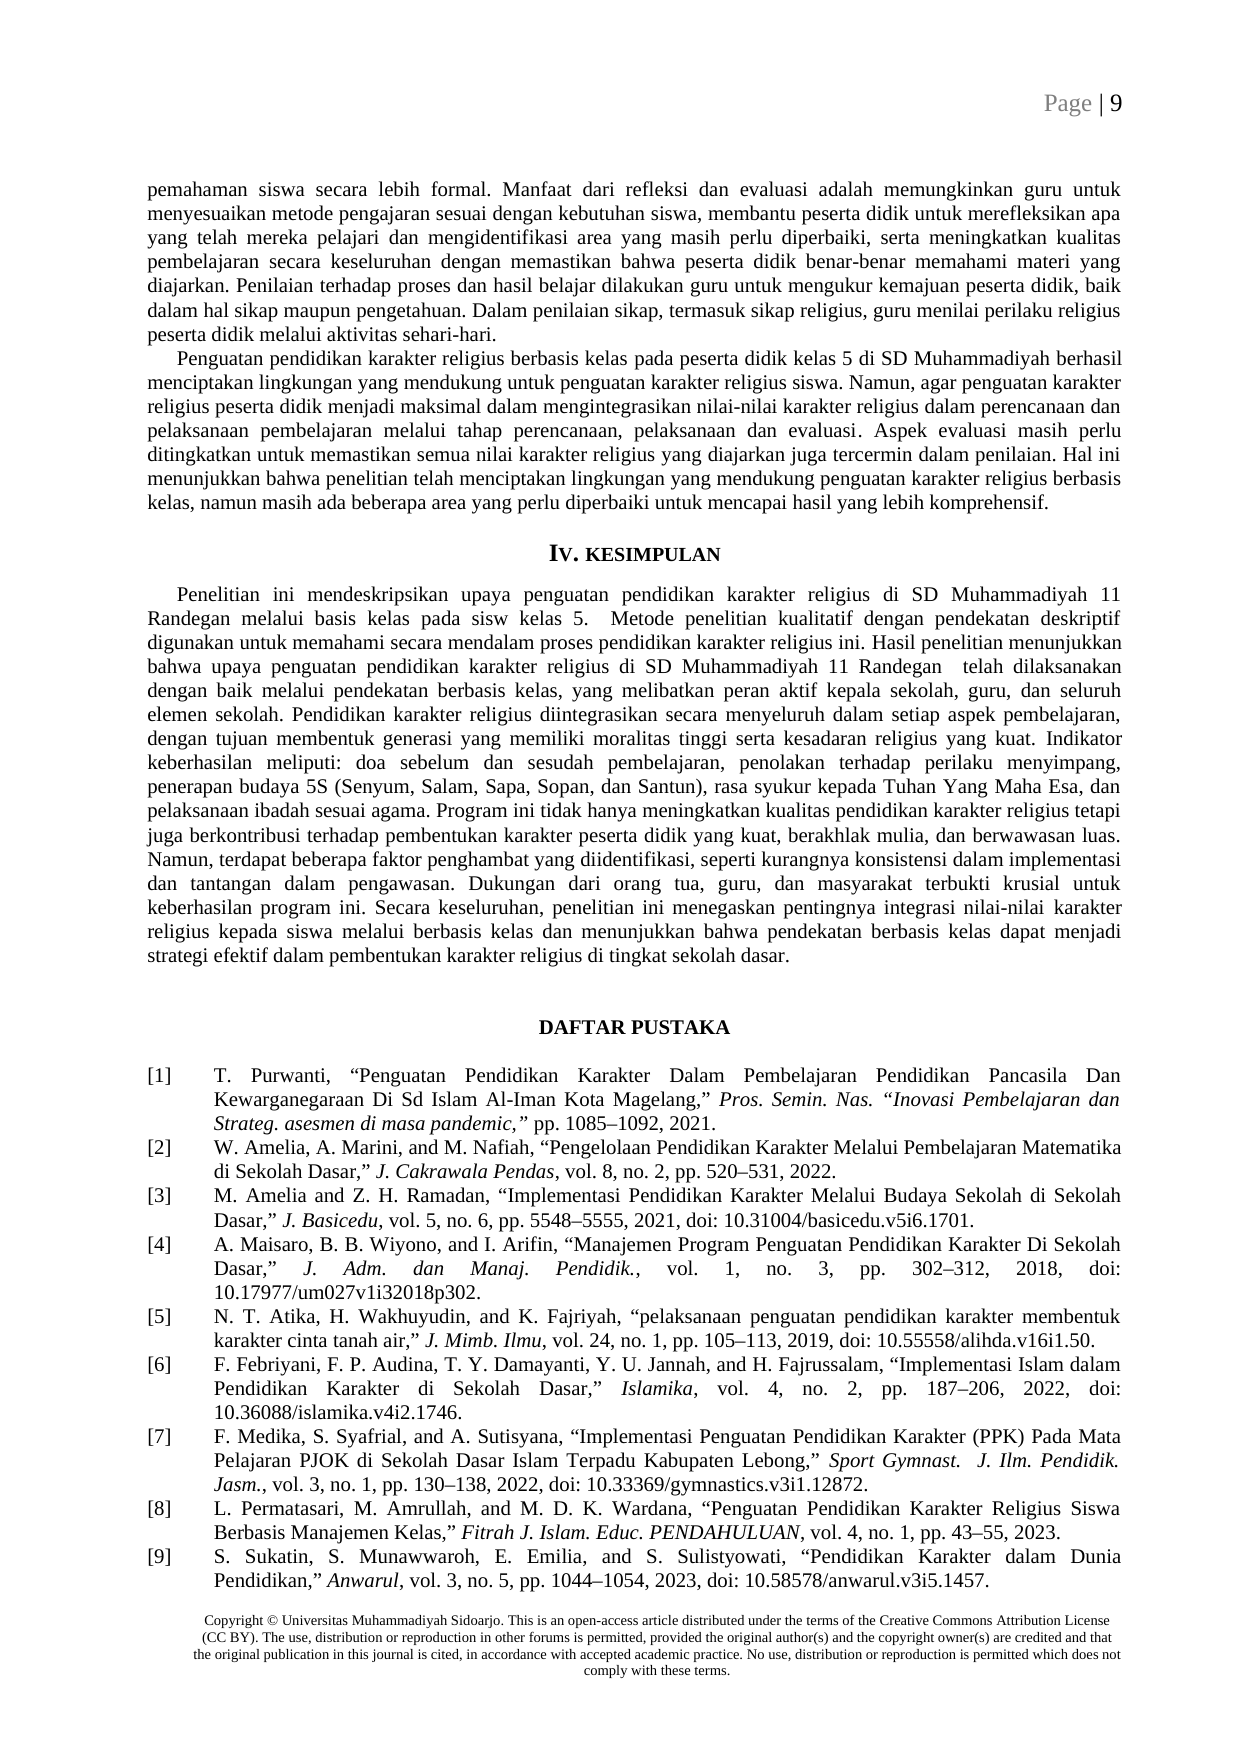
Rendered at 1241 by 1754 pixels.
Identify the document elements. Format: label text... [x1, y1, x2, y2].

text Penelitian ini mendeskripsikan upaya penguatan pendidikan karakter religius di SD Muhammadiyah 11 Randegan melalui basis kelas pada sisw kelas 5. Metode penelitian kualitatif dengan pendekatan deskriptif digunakan untuk memahami secara mendalam proses pendidikan karakter religius ini. Hasil penelitian menunjukkan bahwa upaya penguatan pendidikan karakter religius di SD Muhammadiyah 11 Randegan telah dilaksanakan dengan baik melalui pendekatan berbasis kelas, yang melibatkan peran aktif kepala sekolah, guru, dan seluruh elemen sekolah. Pendidikan karakter religius diintegrasikan secara menyeluruh dalam setiap aspek pembelajaran, dengan tujuan membentuk generasi yang memiliki moralitas tinggi serta kesadaran religius yang kuat. Indikator keberhasilan meliputi: doa sebelum dan sesudah pembelajaran, penolakan terhadap perilaku menyimpang, penerapan budaya 5S (Senyum, Salam, Sapa, Sopan, dan Santun), rasa syukur kepada Tuhan Yang Maha Esa, dan pelaksanaan ibadah sesuai agama. Program ini tidak hanya meningkatkan kualitas pendidikan karakter religius tetapi juga berkontribusi terhadap pembentukan karakter peserta didik yang kuat, berakhlak mulia, dan berwawasan luas. Namun, terdapat beberapa faktor penghambat yang diidentifikasi, seperti kurangnya konsistensi dalam implementasi dan tantangan dalam pengawasan. Dukungan dari orang tua, guru, dan masyarakat terbukti krusial untuk keberhasilan program ini. Secara keseluruhan, penelitian ini menegaskan pentingnya integrasi nilai-nilai karakter religius kepada siswa melalui berbasis kelas dan menunjukkan bahwa pendekatan berbasis kelas dapat menjadi strategi efektif dalam pembentukan karakter religius di tingkat sekolah dasar. [147, 582, 1122, 967]
text [6] F. Febriyani, F. P. Audina, T. Y. Damayanti, Y. U. Jannah, and H. Fajrussalam, “Implementasi Islam dalam Pendidikan Karakter di Sekolah Dasar,” Islamika, vol. 4, no. 2, pp. 187–206, 2022, doi: 10.36088/islamika.v4i2.1746. [147, 1352, 1122, 1424]
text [147, 177, 1122, 346]
text [2] W. Amelia, A. Marini, and M. Nafiah, “Pengelolaan Pendidikan Karakter Melalui Pembelajaran Matematika di Sekolah Dasar,” J. Cakrawala Pendas, vol. 8, no. 2, pp. 520–531, 2022. [147, 1135, 1122, 1183]
subtitle Iv. kesimpulan [147, 538, 1122, 567]
text [3] M. Amelia and Z. H. Ramadan, “Implementasi Pendidikan Karakter Melalui Budaya Sekolah di Sekolah Dasar,” J. Basicedu, vol. 5, no. 6, pp. 5548–5555, 2021, doi: 10.31004/basicedu.v5i6.1701. [147, 1183, 1122, 1232]
text [8] L. Permatasari, M. Amrullah, and M. D. K. Wardana, “Penguatan Pendidikan Karakter Religius Siswa Berbasis Manajemen Kelas,” Fitrah J. Islam. Educ. PENDAHULUAN, vol. 4, no. 1, pp. 43–55, 2023. [147, 1496, 1122, 1544]
text [9] S. Sukatin, S. Munawwaroh, E. Emilia, and S. Sulistyowati, “Pendidikan Karakter dalam Dunia Pendidikan,” Anwarul, vol. 3, no. 5, pp. 1044–1054, 2023, doi: 10.58578/anwarul.v3i5.1457. [147, 1544, 1122, 1592]
text DAFTAR PUSTAKA [147, 1015, 1122, 1039]
text [4] A. Maisaro, B. B. Wiyono, and I. Arifin, “Manajemen Program Penguatan Pendidikan Karakter Di Sekolah Dasar,” J. Adm. dan Manaj. Pendidik., vol. 1, no. 3, pp. 302–312, 2018, doi: 10.17977/um027v1i32018p302. [147, 1232, 1122, 1304]
text [1] T. Purwanti, “Penguatan Pendidikan Karakter Dalam Pembelajaran Pendidikan Pancasila Dan Kewarganegaraan Di Sd Islam Al-Iman Kota Magelang,” Pros. Semin. Nas. “Inovasi Pembelajaran dan Strateg. asesmen di masa pandemic,” pp. 1085–1092, 2021. [147, 1063, 1122, 1135]
text [5] N. T. Atika, H. Wakhuyudin, and K. Fajriyah, “pelaksanaan penguatan pendidikan karakter membentuk karakter cinta tanah air,” J. Mimb. Ilmu, vol. 24, no. 1, pp. 105–113, 2019, doi: 10.55558/alihda.v16i1.50. [147, 1304, 1122, 1352]
text Penguatan pendidikan karakter religius berbasis kelas pada peserta didik kelas 5 di SD Muhammadiyah berhasil menciptakan lingkungan yang mendukung untuk penguatan karakter religius siswa. Namun, agar penguatan karakter religius peserta didik menjadi maksimal dalam mengintegrasikan nilai-nilai karakter religius dalam perencanaan dan pelaksanaan pembelajaran melalui tahap perencanaan, pelaksanaan dan evaluasi. Aspek evaluasi masih perlu ditingkatkan untuk memastikan semua nilai karakter religius yang diajarkan juga tercermin dalam penilaian. Hal ini menunjukkan bahwa penelitian telah menciptakan lingkungan yang mendukung penguatan karakter religius berbasis kelas, namun masih ada beberapa area yang perlu diperbaiki untuk mencapai hasil yang lebih komprehensif. [147, 346, 1122, 514]
text [7] F. Medika, S. Syafrial, and A. Sutisyana, “Implementasi Penguatan Pendidikan Karakter (PPK) Pada Mata Pelajaran PJOK di Sekolah Dasar Islam Terpadu Kabupaten Lebong,” Sport Gymnast. J. Ilm. Pendidik. Jasm., vol. 3, no. 1, pp. 130–138, 2022, doi: 10.33369/gymnastics.v3i1.12872. [147, 1424, 1122, 1496]
